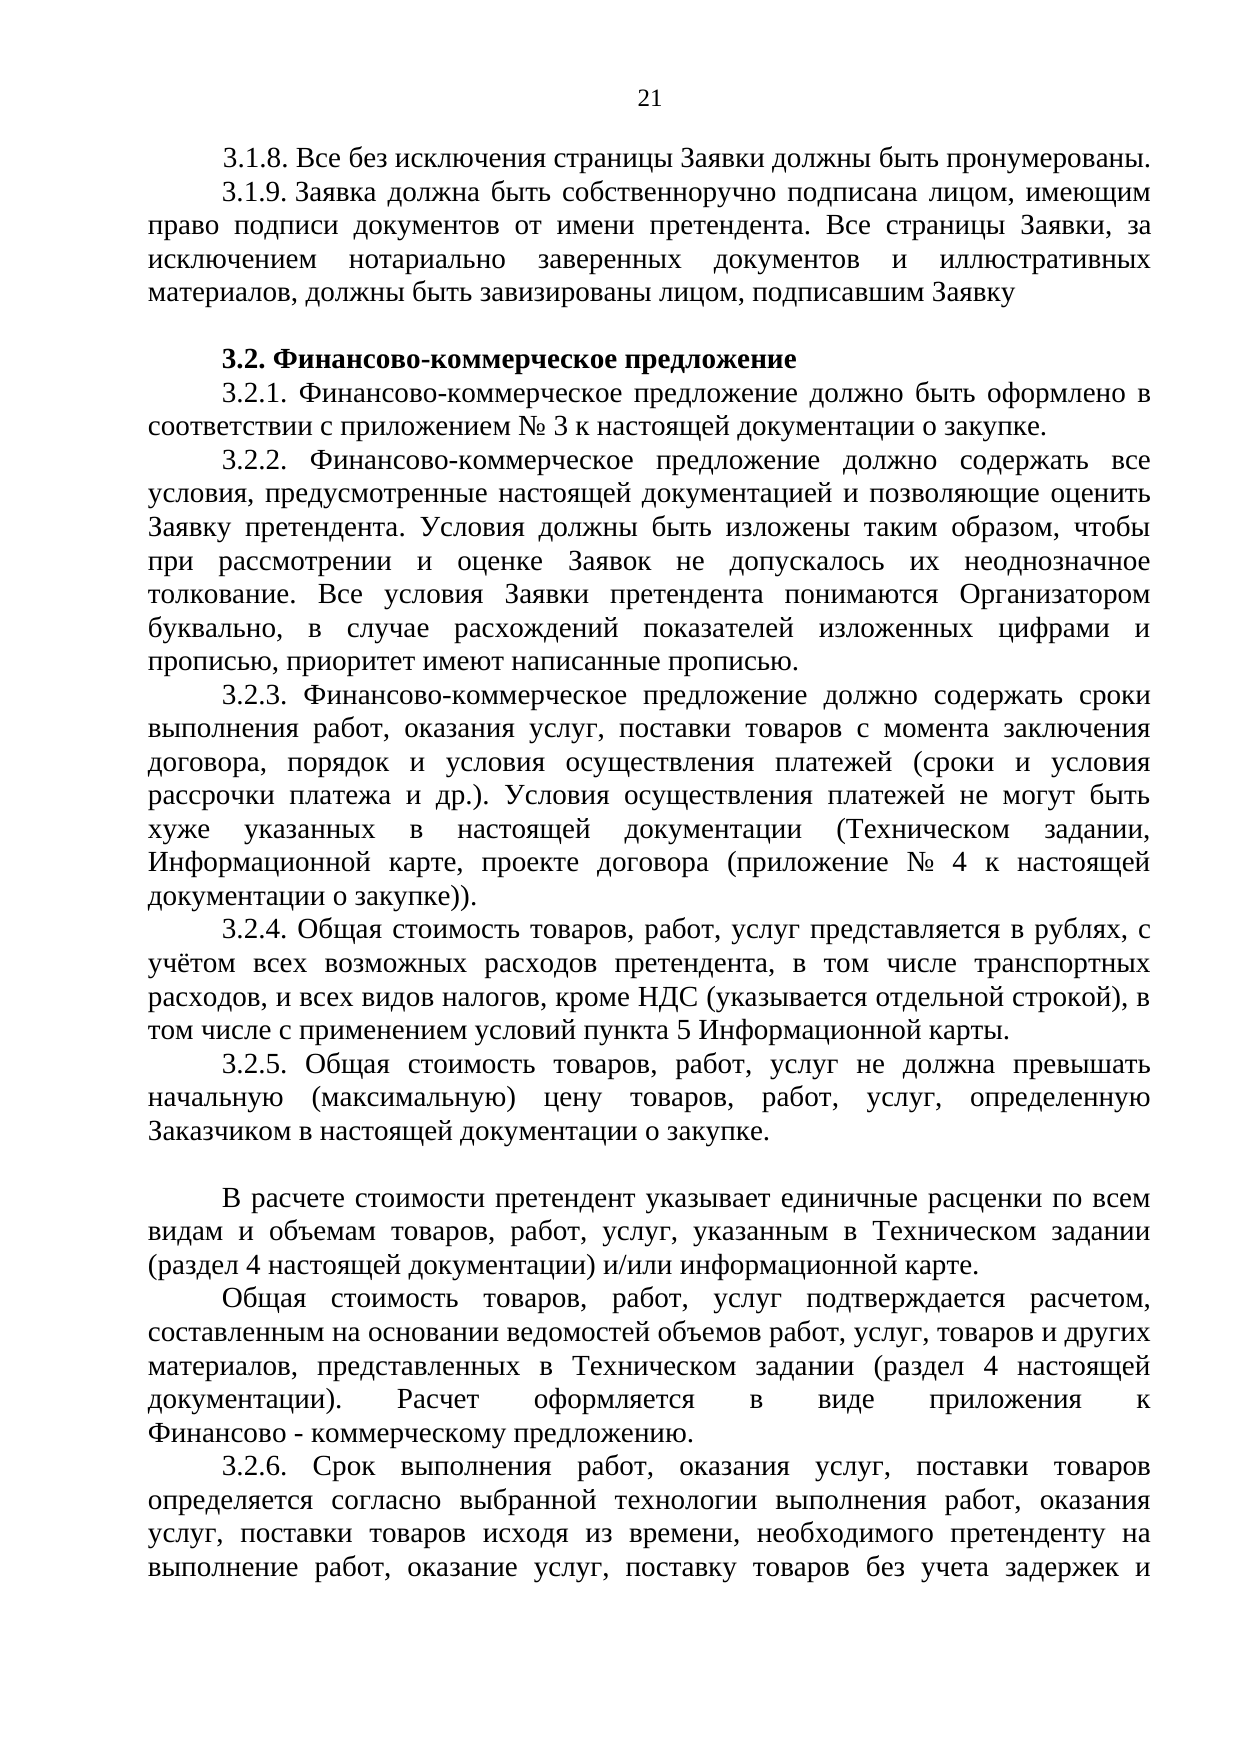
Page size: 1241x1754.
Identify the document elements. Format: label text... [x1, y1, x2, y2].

list Заявка должна быть собственноручно подписана лицом, имеющим право подписи документов от имени претендента. Все страницы Заявки, за исключением нотариально заверенных документов и иллюстративных материалов, должны быть завизированы лицом, подписавшим Заявку [148, 174, 1152, 308]
list 3.2.5. Общая стоимость товаров, работ, услуг не должна превышать начальную (максимальную) цену товаров, работ, услуг, определенную Заказчиком в настоящей документации о закупке. [148, 1046, 1152, 1146]
list 3.2.3. Финансово-коммерческое предложение должно содержать сроки выполнения работ, оказания услуг, поставки товаров с момента заключения договора, порядок и условия осуществления платежей (сроки и условия рассрочки платежа и др.). Условия осуществления платежей не могут быть хуже указанных в настоящей документации (Техническом задании, Информационной карте, проекте договора (приложение № 4 к настоящей документации о закупке)). [148, 677, 1152, 912]
list 3.2.2. Финансово-коммерческое предложение должно содержать все условия, предусмотренные настоящей документацией и позволяющие оценить Заявку претендента. Условия должны быть изложены таким образом, чтобы при рассмотрении и оценке Заявок не допускалось их неоднозначное толкование. Все условия Заявки претендента понимаются Организатором буквально, в случае расхождений показателей изложенных цифрами и прописью, приоритет имеют написанные прописью. [148, 442, 1152, 677]
list 3.2.1. Финансово-коммерческое предложение должно быть оформлено в соответствии с приложением № 3 к настоящей документации о закупке. [148, 375, 1152, 442]
list Все без исключения страницы Заявки должны быть пронумерованы. [148, 140, 1152, 174]
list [148, 1448, 1152, 1582]
subtitle 3.2. Финансово-коммерческое предложение [148, 341, 1152, 375]
list Общая стоимость товаров, работ, услуг подтверждается расчетом, составленным на основании ведомостей объемов работ, услуг, товаров и других материалов, представленных в Техническом задании (раздел 4 настоящей документации). Расчет оформляется в виде приложения к Финансово - коммерческому предложению. [148, 1281, 1152, 1448]
list В расчете стоимости претендент указывает единичные расценки по всем видам и объемам товаров, работ, услуг, указанным в Техническом задании (раздел 4 настоящей документации) и/или информационной карте. [148, 1180, 1152, 1281]
list 3.2.4. Общая стоимость товаров, работ, услуг представляется в рублях, с учётом всех возможных расходов претендента, в том числе транспортных расходов, и всех видов налогов, кроме НДС (указывается отдельной строкой), в том числе с применением условий пункта 5 Информационной карты. [148, 912, 1152, 1046]
